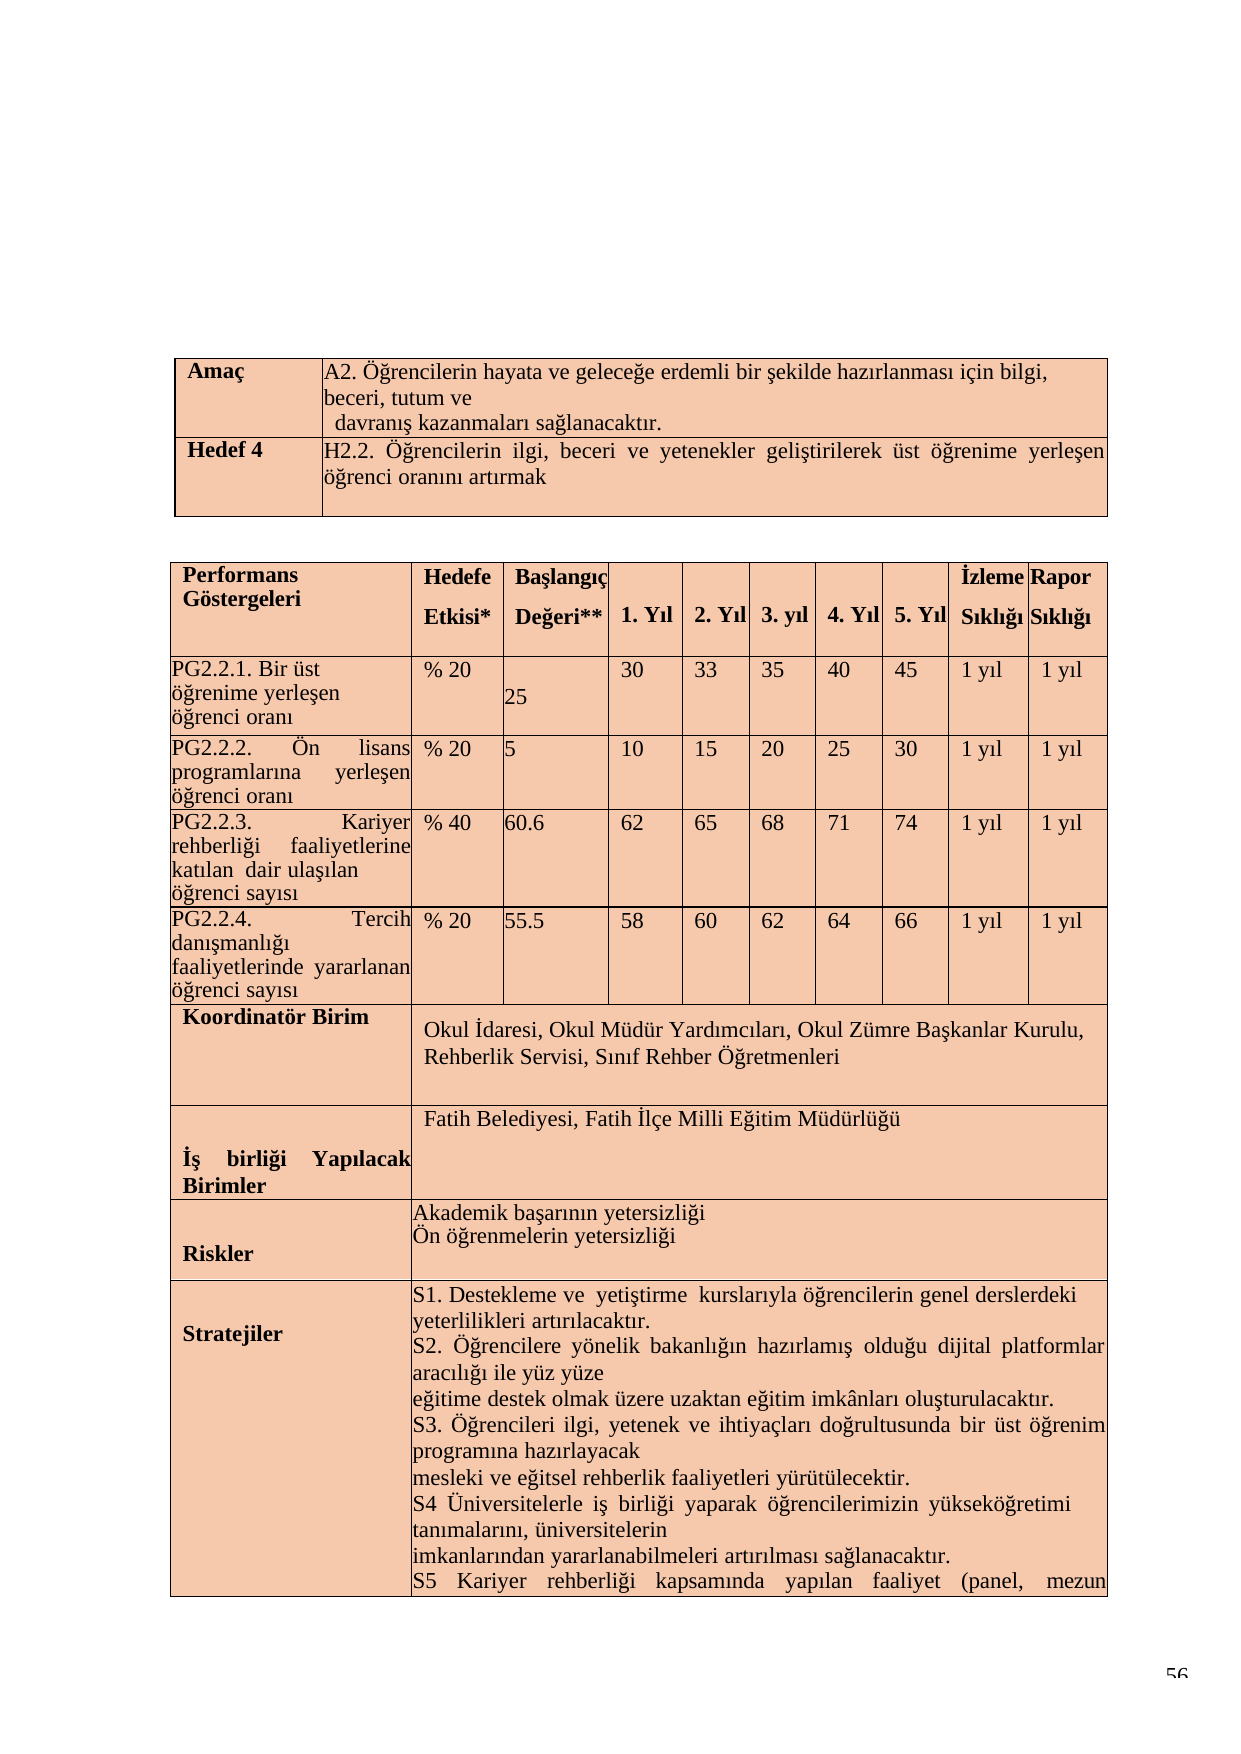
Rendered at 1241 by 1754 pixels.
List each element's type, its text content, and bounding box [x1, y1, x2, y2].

table_header A2. Öğrencilerin hayata ve geleceğe erdemli bir şekilde hazırlanması için bilgi, beceri, tutum ve davranış kazanmaları sağlanacaktır. [323, 359, 1107, 437]
table_cell PG2.2.3. Kariyer rehberliği faaliyetlerine katılan dair ulaşılan öğrenci sayısı [171, 810, 411, 906]
table_cell 62 [609, 810, 682, 906]
table_cell 66 [883, 908, 948, 1004]
table_cell 1 yıl [1029, 736, 1107, 809]
table_cell PG2.2.4. Tercih danışmanlığı faaliyetlerinde yararlanan öğrenci sayısı [171, 908, 411, 1004]
table_cell S1. Destekleme ve yetiştirme kurslarıyla öğrencilerin genel derslerdeki yeterlilikleri artırılacaktır. S2. Öğrencilere yönelik bakanlığın hazırlamış olduğu dijital platformlar aracılığı ile yüz yüze eğitime destek olmak üzere uzaktan eğitim imkânları oluşturulacaktır. S3. Öğrencileri ilgi, yetenek ve ihtiyaçları doğrultusunda bir üst öğrenim programına hazırlayacak mesleki ve eğitsel rehberlik faaliyetleri yürütülecektir. S4 Üniversitelerle iş birliği yaparak öğrencilerimizin yükseköğretimi tanımalarını, üniversitelerin imkanlarından yararlanabilmeleri artırılması sağlanacaktır. S5 Kariyer rehberliği kapsamında yapılan faaliyet (panel, mezun [412, 1281, 1107, 1596]
table_cell 58 [609, 908, 682, 1004]
table_header Performans Göstergeleri [171, 563, 411, 656]
table_cell 5 [504, 736, 608, 809]
table_cell 40 [816, 657, 882, 735]
table_header 3. yıl [750, 563, 815, 656]
table_cell Okul İdaresi, Okul Müdür Yardımcıları, Okul Zümre Başkanlar Kurulu, Rehberlik Servisi, Sınıf Rehber Öğretmenleri [412, 1005, 1107, 1105]
table_cell 1 yıl [1029, 908, 1107, 1004]
table_cell 20 [750, 736, 815, 809]
table_cell 1 yıl [1029, 810, 1107, 906]
table_cell Riskler [171, 1200, 411, 1279]
table_header 5. Yıl [883, 563, 948, 656]
table_cell 55.5 [504, 908, 608, 1004]
table_cell 25 [816, 736, 882, 809]
table_cell 60.6 [504, 810, 608, 906]
table_cell 35 [750, 657, 815, 735]
table_cell % 20 [412, 908, 503, 1004]
table_cell % 40 [412, 810, 503, 906]
table_header Amaç [176, 359, 322, 437]
table_header 2. Yıl [683, 563, 749, 656]
table_header Rapor Sıklığı [1029, 563, 1107, 656]
table_cell PG2.2.1. Bir üst öğrenime yerleşen öğrenci oranı [171, 657, 411, 735]
table_cell 71 [816, 810, 882, 906]
table_cell 1 yıl [949, 736, 1028, 809]
table_cell 33 [683, 657, 749, 735]
table_cell Akademik başarının yetersizliği Ön öğrenmelerin yetersizliği [412, 1200, 1107, 1279]
table_cell 10 [609, 736, 682, 809]
table_header İzleme Sıklığı [949, 563, 1028, 656]
table_cell 1 yıl [949, 810, 1028, 906]
table_header Başlangıç Değeri** [504, 563, 608, 656]
table_header 4. Yıl [816, 563, 882, 656]
table_cell 25 [504, 657, 608, 735]
table_cell 74 [883, 810, 948, 906]
table_cell % 20 [412, 657, 503, 735]
table_cell 15 [683, 736, 749, 809]
table_cell 64 [816, 908, 882, 1004]
table_cell Hedef 4 [176, 438, 322, 516]
table_cell 1 yıl [949, 908, 1028, 1004]
table_cell Fatih Belediyesi, Fatih İlçe Milli Eğitim Müdürlüğü [412, 1106, 1107, 1199]
table_cell H2.2. Öğrencilerin ilgi, beceri ve yetenekler geliştirilerek üst öğrenime yerleşen öğrenci oranını artırmak [323, 438, 1107, 516]
table_header Hedefe Etkisi* [412, 563, 503, 656]
table_cell PG2.2.2. Ön lisans programlarına yerleşen öğrenci oranı [171, 736, 411, 809]
table_cell 30 [609, 657, 682, 735]
table_cell 62 [750, 908, 815, 1004]
table_cell Stratejiler [171, 1281, 411, 1596]
table_cell 65 [683, 810, 749, 906]
table_cell Koordinatör Birim [171, 1005, 411, 1105]
table_header 1. Yıl [609, 563, 682, 656]
table_cell 60 [683, 908, 749, 1004]
table_cell 45 [883, 657, 948, 735]
table_cell 30 [883, 736, 948, 809]
table_cell 1 yıl [1029, 657, 1107, 735]
table_cell 68 [750, 810, 815, 906]
table_cell 1 yıl [949, 657, 1028, 735]
table_cell % 20 [412, 736, 503, 809]
table_cell İş birliği Yapılacak Birimler [171, 1106, 411, 1199]
